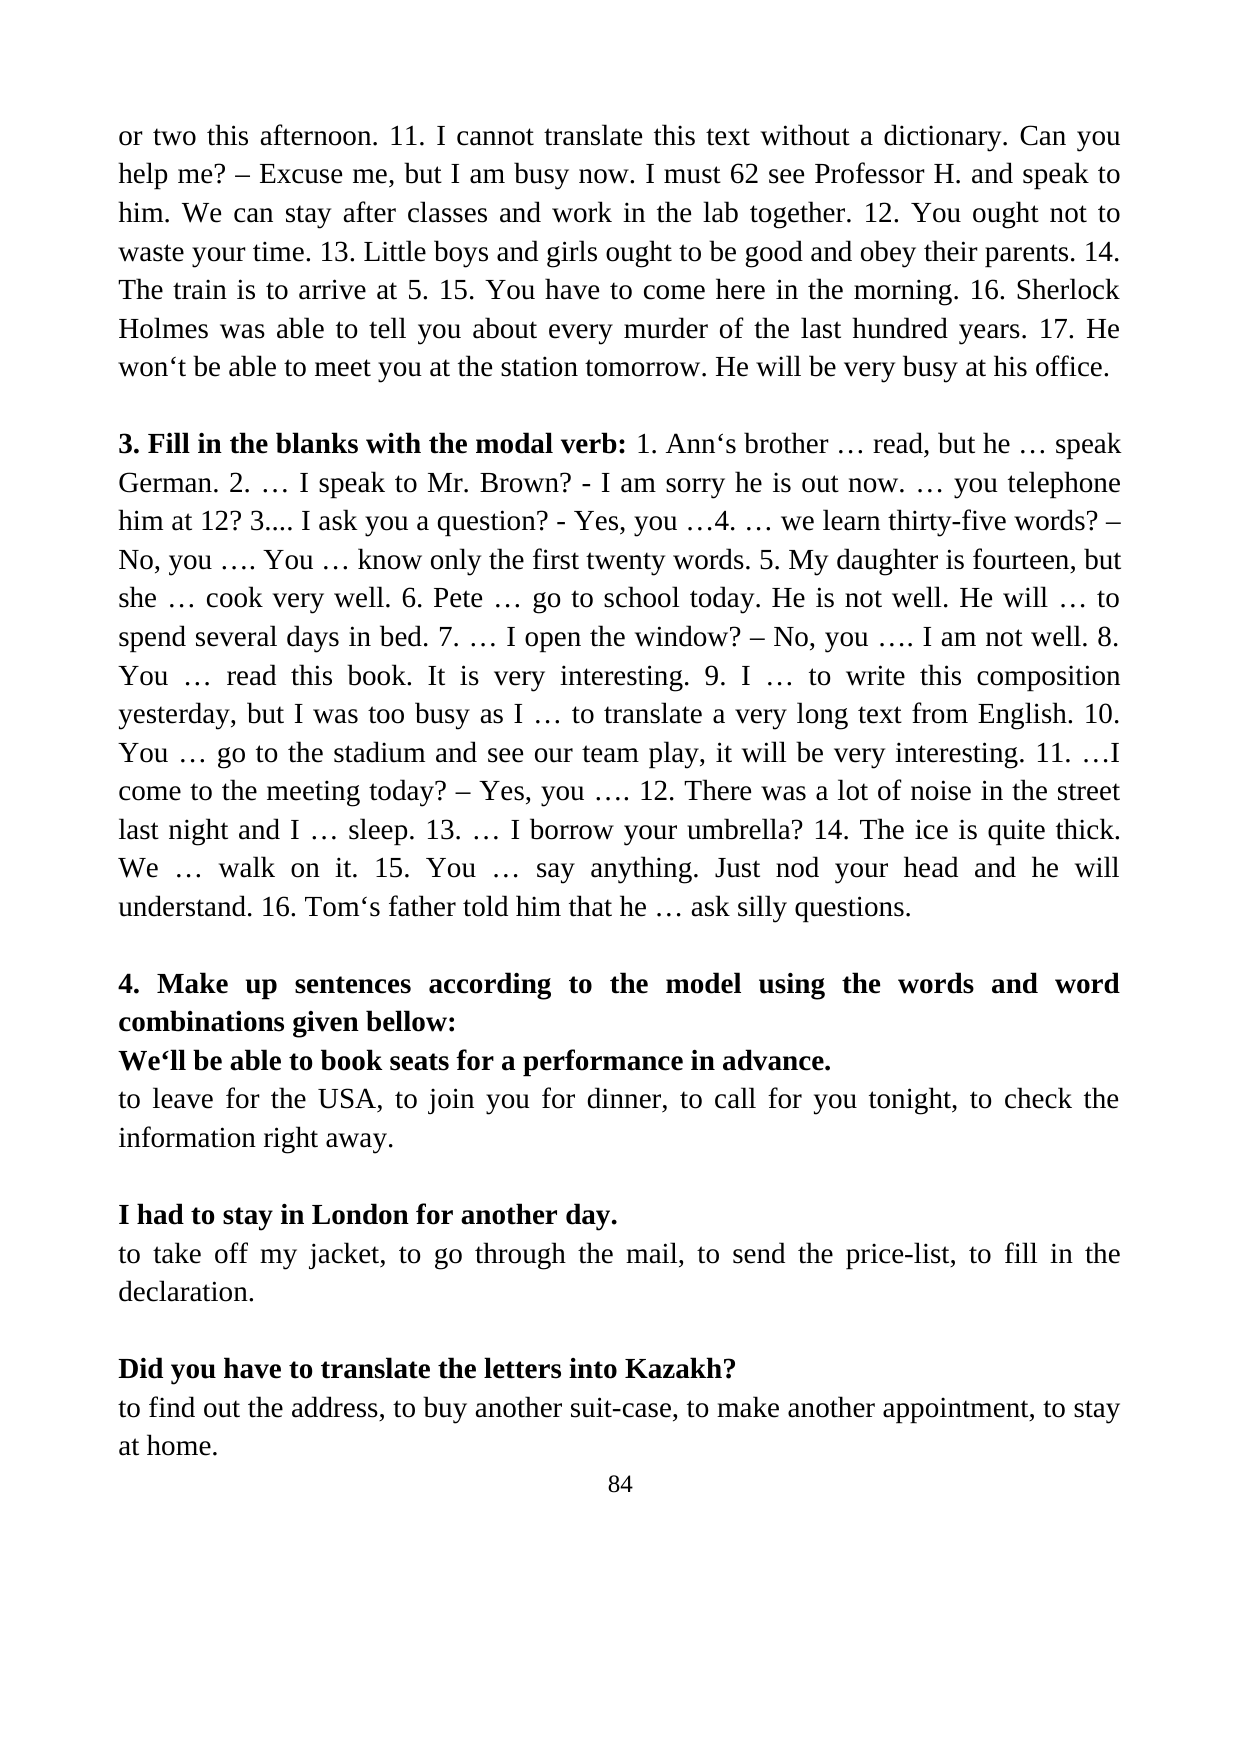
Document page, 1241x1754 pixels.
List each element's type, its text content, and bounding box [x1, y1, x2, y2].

text Did you have to translate the letters into Kazakh? [118, 1351, 1122, 1385]
text We‘ll be able to book seats for a performance in advance. [118, 1043, 1122, 1077]
text 3. Fill in the blanks with the modal verb: 1. Ann‘s brother … read, but he … speak German. 2. … I speak to Mr. Brown? - I am sorry he is out now. … you telephone him at 12? 3.... I ask you a question? - Yes, you …4. … we learn thirty-five words? – No, you …. You … know only the first twenty words. 5. My daughter is fourteen, but she … cook very well. 6. Pete … go to school today. He is not well. He will … to spend several days in bed. 7. … I open the window? – No, you …. I am not well. 8. You … read this book. It is very interesting. 9. I … to write this composition yesterday, but I was too busy as I … to translate a very long text from English. 10. You … go to the stadium and see our team play, it will be very interesting. 11. …I come to the meeting today? – Yes, you …. 12. There was a lot of noise in the street last night and I … sleep. 13. … I borrow your umbrella? 14. The ice is quite thick. We … walk on it. 15. You … say anything. Just nod your head and he will understand. 16. Tom‘s father told him that he … ask silly questions. [118, 426, 1122, 922]
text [118, 118, 1122, 383]
text to take off my jacket, to go through the mail, to send the price-list, to fill in the declaration. [118, 1236, 1122, 1308]
text to leave for the USA, to join you for dinner, to call for you tonight, to check the information right away. [118, 1082, 1122, 1154]
text 4. Make up sentences according to the model using the words and word combinations given bellow: [118, 966, 1122, 1038]
text I had to stay in London for another day. [118, 1197, 1122, 1231]
text to find out the address, to buy another suit-case, to make another appointment, to stay at home. [118, 1390, 1122, 1462]
